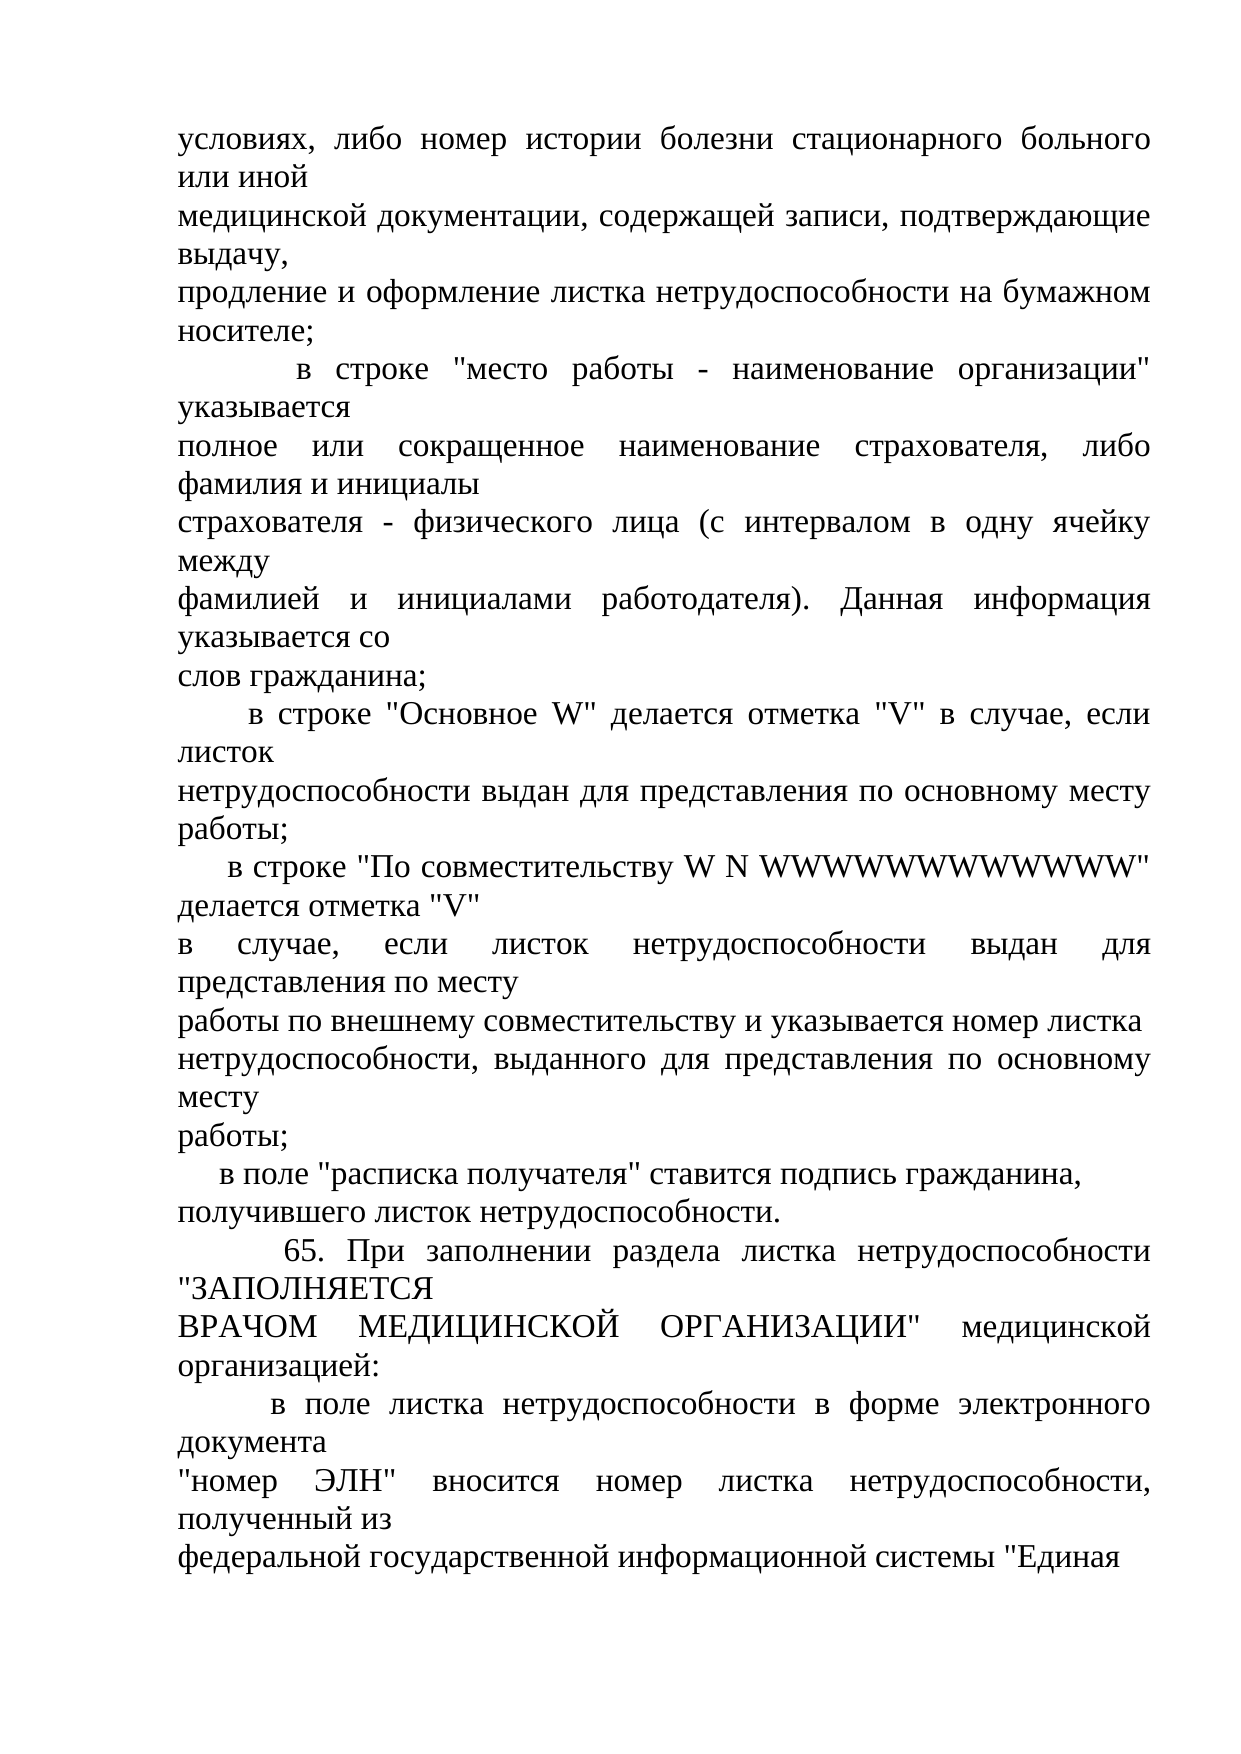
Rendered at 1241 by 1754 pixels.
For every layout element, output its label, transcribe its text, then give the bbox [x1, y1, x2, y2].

text страхователя - физического лица (с интервалом в одну ячейку между [177, 501, 1152, 578]
text условиях, либо номер истории болезни стационарного больного или иной [177, 118, 1152, 195]
text работы; [177, 1115, 1152, 1153]
text получившего листок нетрудоспособности. [177, 1191, 1152, 1230]
text в поле "расписка получателя" ставится подпись гражданина, [177, 1153, 1152, 1191]
text "номер ЭЛН" вносится номер листка нетрудоспособности, полученный из [177, 1460, 1152, 1536]
text продление и оформление листка нетрудоспособности на бумажном носителе; [177, 271, 1152, 348]
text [177, 1383, 1152, 1460]
text медицинской документации, содержащей записи, подтверждающие выдачу, [177, 195, 1152, 271]
text ВРАЧОМ МЕДИЦИНСКОЙ ОРГАНИЗАЦИИ" медицинской организацией: [177, 1306, 1152, 1383]
text фамилией и инициалами работодателя). Данная информация указывается со [177, 578, 1152, 655]
text в строке "место работы - наименование организации" указывается [177, 348, 1152, 425]
text федеральной государственной информационной системы "Единая [177, 1536, 1152, 1575]
text в строке "По совместительству W N WWWWWWWWWWWW" делается отметка "V" [177, 846, 1152, 923]
text полное или сокращенное наименование страхователя, либо фамилия и инициалы [177, 425, 1152, 501]
text в строке "Основное W" делается отметка "V" в случае, если листок [177, 693, 1152, 770]
text 65. При заполнении раздела листка нетрудоспособности "ЗАПОЛНЯЕТСЯ [177, 1230, 1152, 1306]
text нетрудоспособности, выданного для представления по основному месту [177, 1038, 1152, 1115]
text в случае, если листок нетрудоспособности выдан для представления по месту [177, 923, 1152, 1000]
text нетрудоспособности выдан для представления по основному месту работы; [177, 770, 1152, 846]
text работы по внешнему совместительству и указывается номер листка [177, 1000, 1152, 1038]
text слов гражданина; [177, 655, 1152, 693]
